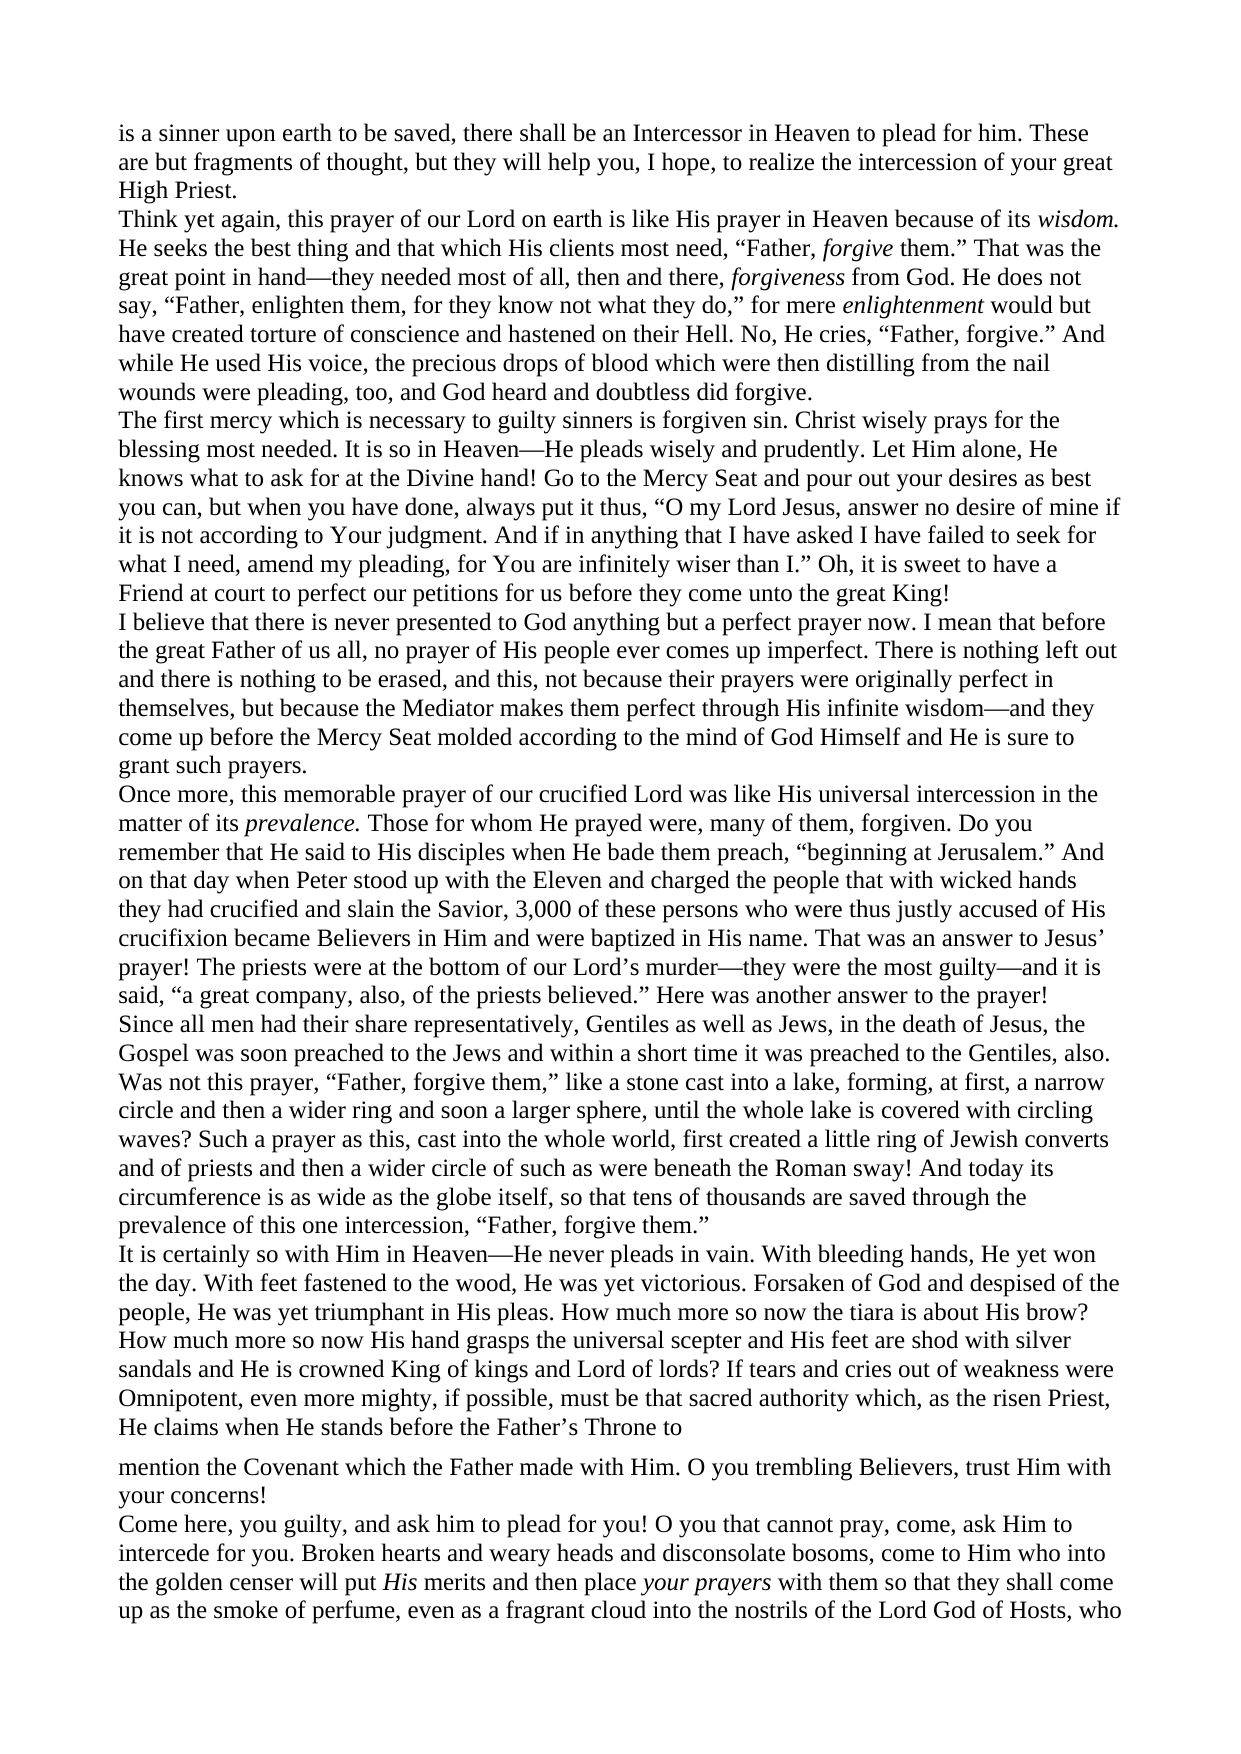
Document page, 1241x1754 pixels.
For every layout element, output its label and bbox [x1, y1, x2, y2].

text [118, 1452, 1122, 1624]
text [118, 118, 1122, 1441]
